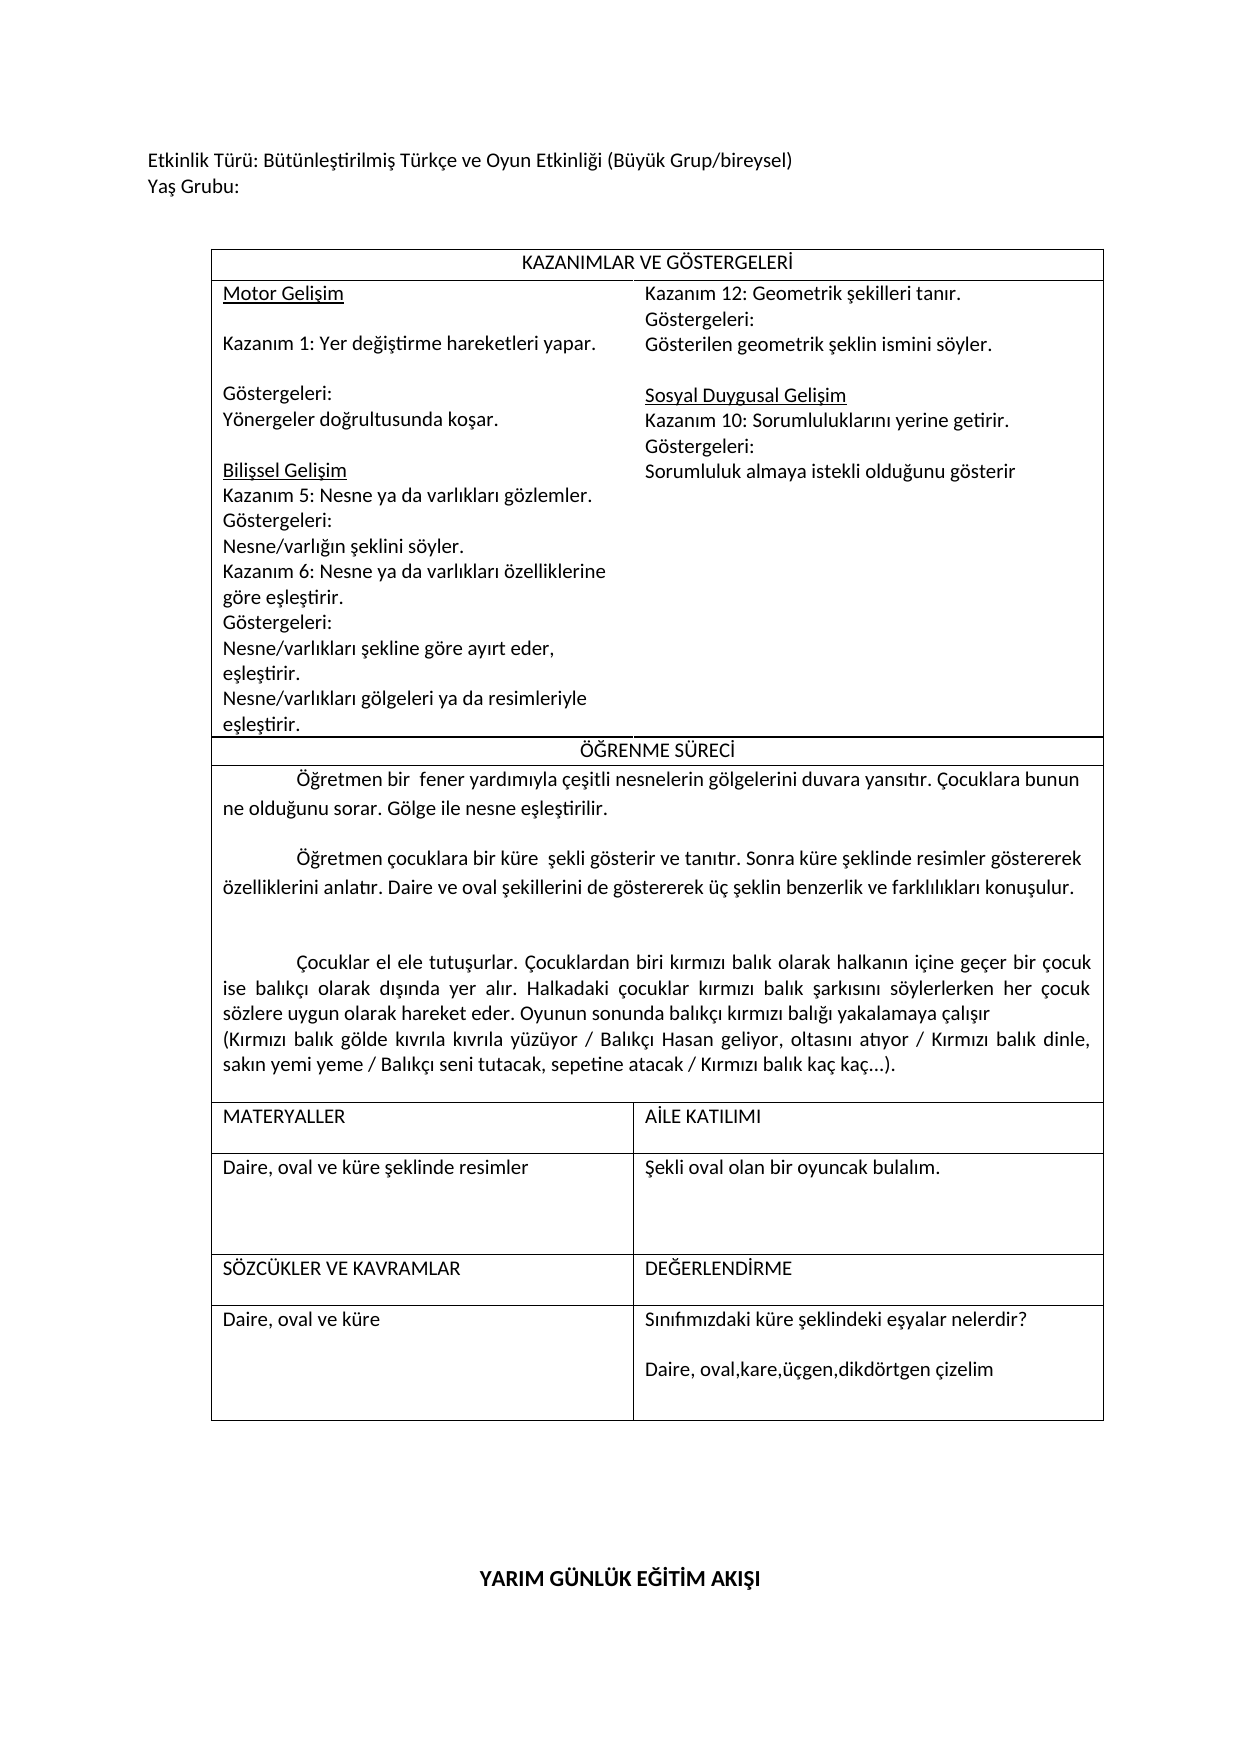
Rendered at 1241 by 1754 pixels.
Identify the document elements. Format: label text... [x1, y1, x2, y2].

table_cell Motor Gelişim Kazanım 1: Yer değiştirme hareketleri yapar. Göstergeleri: Yönergeler doğrultusunda koşar. Bilişsel Gelişim Kazanım 5: Nesne ya da varlıkları gözlemler. Göstergeleri: Nesne/varlığın şeklini söyler. Kazanım 6: Nesne ya da varlıkları özelliklerine göre eşleştirir. Göstergeleri: Nesne/varlıkları şekline göre ayırt eder, eşleştirir. Nesne/varlıkları gölgeleri ya da resimleriyle eşleştirir. [212, 281, 633, 736]
table_header KAZANIMLAR VE GÖSTERGELERİ [212, 250, 1103, 279]
table_cell Kazanım 12: Geometrik şekilleri tanır. Göstergeleri: Gösterilen geometrik şeklin ismini söyler. Sosyal Duygusal Gelişim Kazanım 10: Sorumluluklarını yerine getirir. Göstergeleri: Sorumluluk almaya istekli olduğunu gösterir [634, 281, 1103, 736]
table_cell DEĞERLENDİRME [634, 1255, 1103, 1305]
text Etkinlik Türü: Bütünleştirilmiş Türkçe ve Oyun Etkinliği (Büyük Grup/bireysel) [148, 148, 1093, 173]
table_cell Öğretmen bir fener yardımıyla çeşitli nesnelerin gölgelerini duvara yansıtır. Çocuklara bunun ne olduğunu sorar. Gölge ile nesne eşleştirilir. Öğretmen çocuklara bir küre şekli gösterir ve tanıtır. Sonra küre şeklinde resimler göstererek özelliklerini anlatır. Daire ve oval şekillerini de göstererek üç şeklin benzerlik ve farklılıkları konuşulur. Çocuklar el ele tutuşurlar. Çocuklardan biri kırmızı balık olarak halkanın içine geçer bir çocuk ise balıkçı olarak dışında yer alır. Halkadaki çocuklar kırmızı balık şarkısını söylerlerken her çocuk sözlere uygun olarak hareket eder. Oyunun sonunda balıkçı kırmızı balığı yakalamaya çalışır (Kırmızı balık gölde kıvrıla kıvrıla yüzüyor / Balıkçı Hasan geliyor, oltasını atıyor / Kırmızı balık dinle, sakın yemi yeme / Balıkçı seni tutacak, sepetine atacak / Kırmızı balık kaç kaç...). [212, 766, 1103, 1102]
table_cell Şekli oval olan bir oyuncak bulalım. [634, 1154, 1103, 1254]
table_cell Daire, oval ve küre [212, 1306, 633, 1420]
table_cell AİLE KATILIMI [634, 1103, 1103, 1153]
text Yaş Grubu: [148, 173, 1093, 198]
table_cell ÖĞRENME SÜRECİ [212, 738, 1103, 765]
text YARIM GÜNLÜK EĞİTİM AKIŞI [148, 1564, 1093, 1592]
table_cell MATERYALLER [212, 1103, 633, 1153]
table_cell Sınıfımızdaki küre şeklindeki eşyalar nelerdir? Daire, oval,kare,üçgen,dikdörtgen çizelim [634, 1306, 1103, 1420]
table_cell Daire, oval ve küre şeklinde resimler [212, 1154, 633, 1254]
table_cell SÖZCÜKLER VE KAVRAMLAR [212, 1255, 633, 1305]
